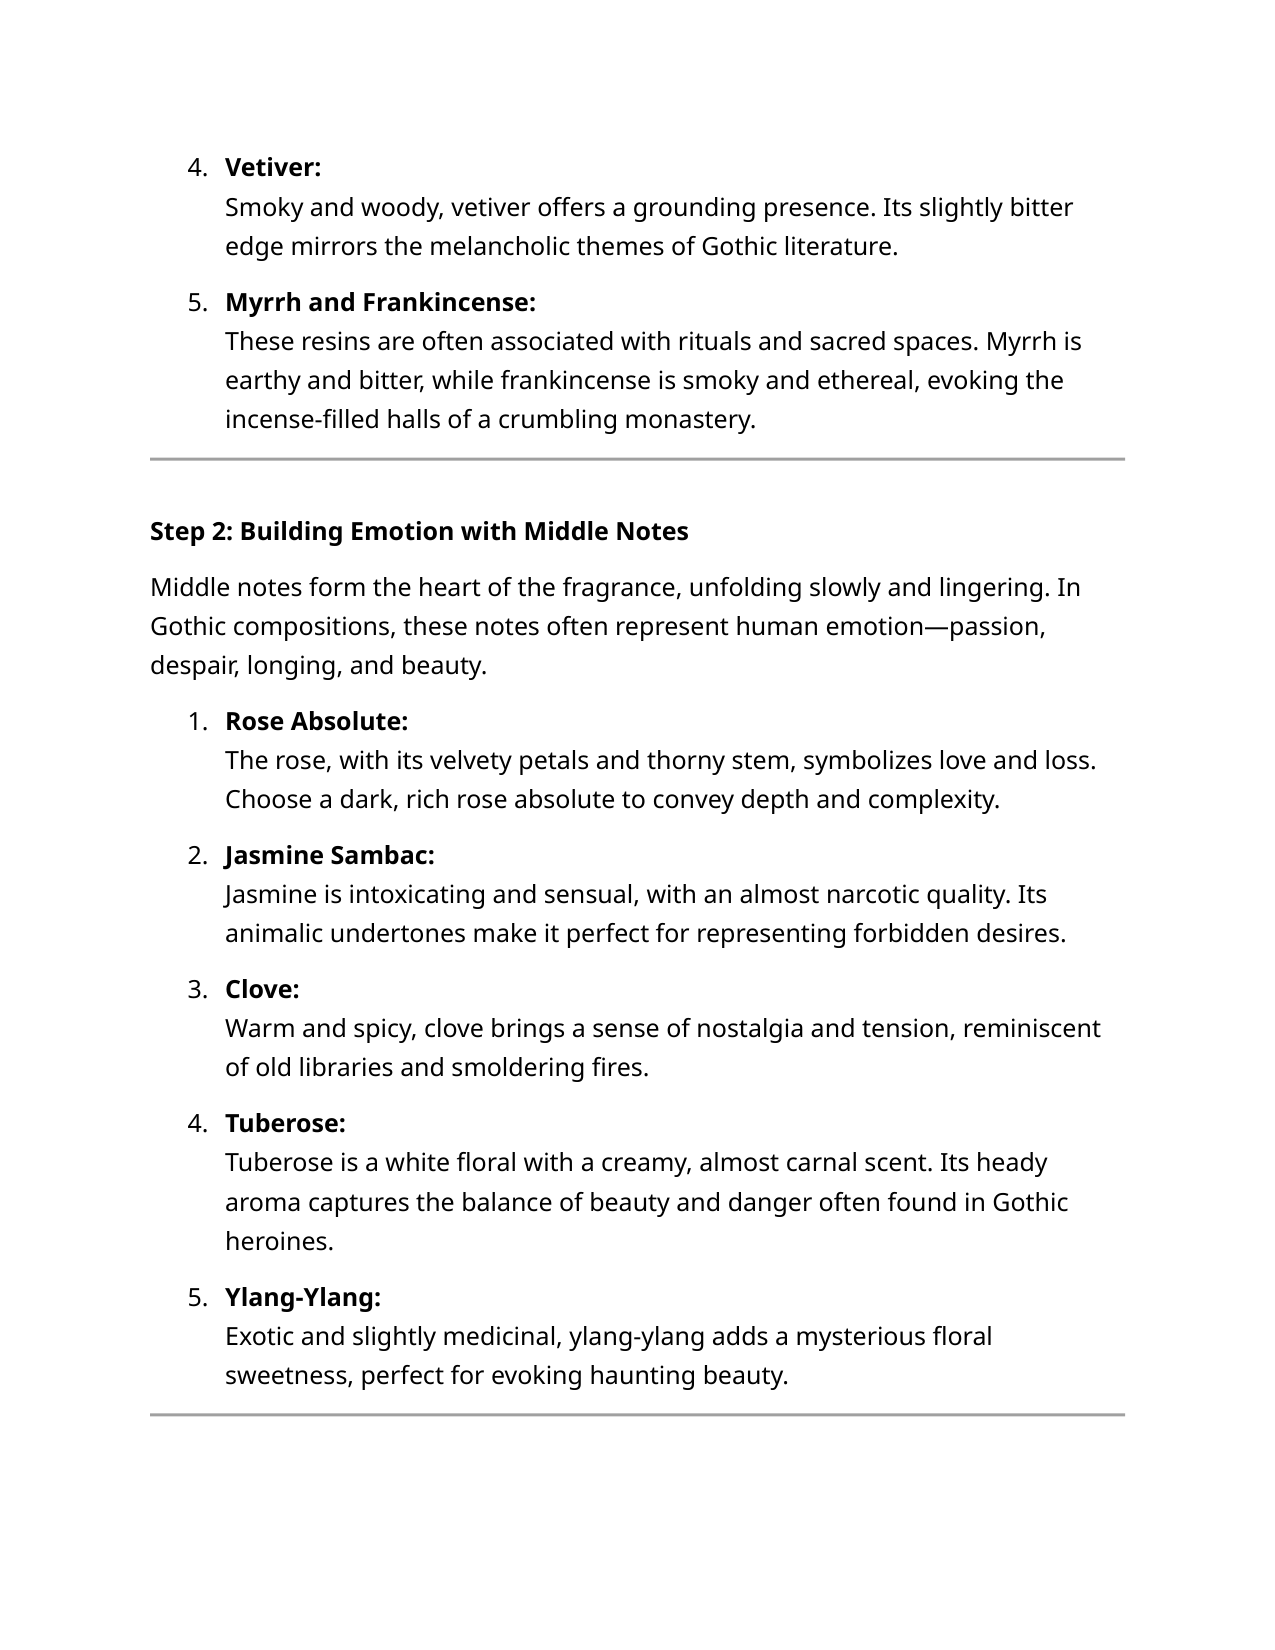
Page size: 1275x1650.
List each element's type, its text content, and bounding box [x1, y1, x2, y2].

list Myrrh and Frankincense: These resins are often associated with rituals and sacred spaces. Myrrh is earthy and bitter, while frankincense is smoky and ethereal, evoking the incense-filled halls of a crumbling monastery. [187, 284, 1125, 436]
list Rose Absolute: The rose, with its velvety petals and thorny stem, symbolizes love and loss. Choose a dark, rich rose absolute to convey depth and complexity. [187, 703, 1125, 816]
list Tuberose: Tuberose is a white floral with a creamy, almost carnal scent. Its heady aroma captures the balance of beauty and danger often found in Gothic heroines. [187, 1106, 1125, 1257]
list Jasmine Sambac: Jasmine is intoxicating and sensual, with an almost narcotic quality. Its animalic undertones make it perfect for representing forbidden desires. [187, 837, 1125, 950]
text Step 2: Building Emotion with Middle Notes [150, 513, 1125, 547]
list Clove: Warm and spicy, clove brings a sense of nostalgia and tension, reminiscent of old libraries and smoldering fires. [187, 972, 1125, 1084]
list Vetiver: Smoky and woody, vetiver offers a grounding presence. Its slightly bitter edge mirrors the melancholic themes of Gothic literature. [187, 150, 1125, 262]
list Ylang-Ylang: Exotic and slightly medicinal, ylang-ylang adds a mysterious floral sweetness, perfect for evoking haunting beauty. [187, 1279, 1125, 1392]
text Middle notes form the heart of the fragrance, unfolding slowly and lingering. In Gothic compositions, these notes often represent human emotion—passion, despair, longing, and beauty. [150, 569, 1125, 682]
